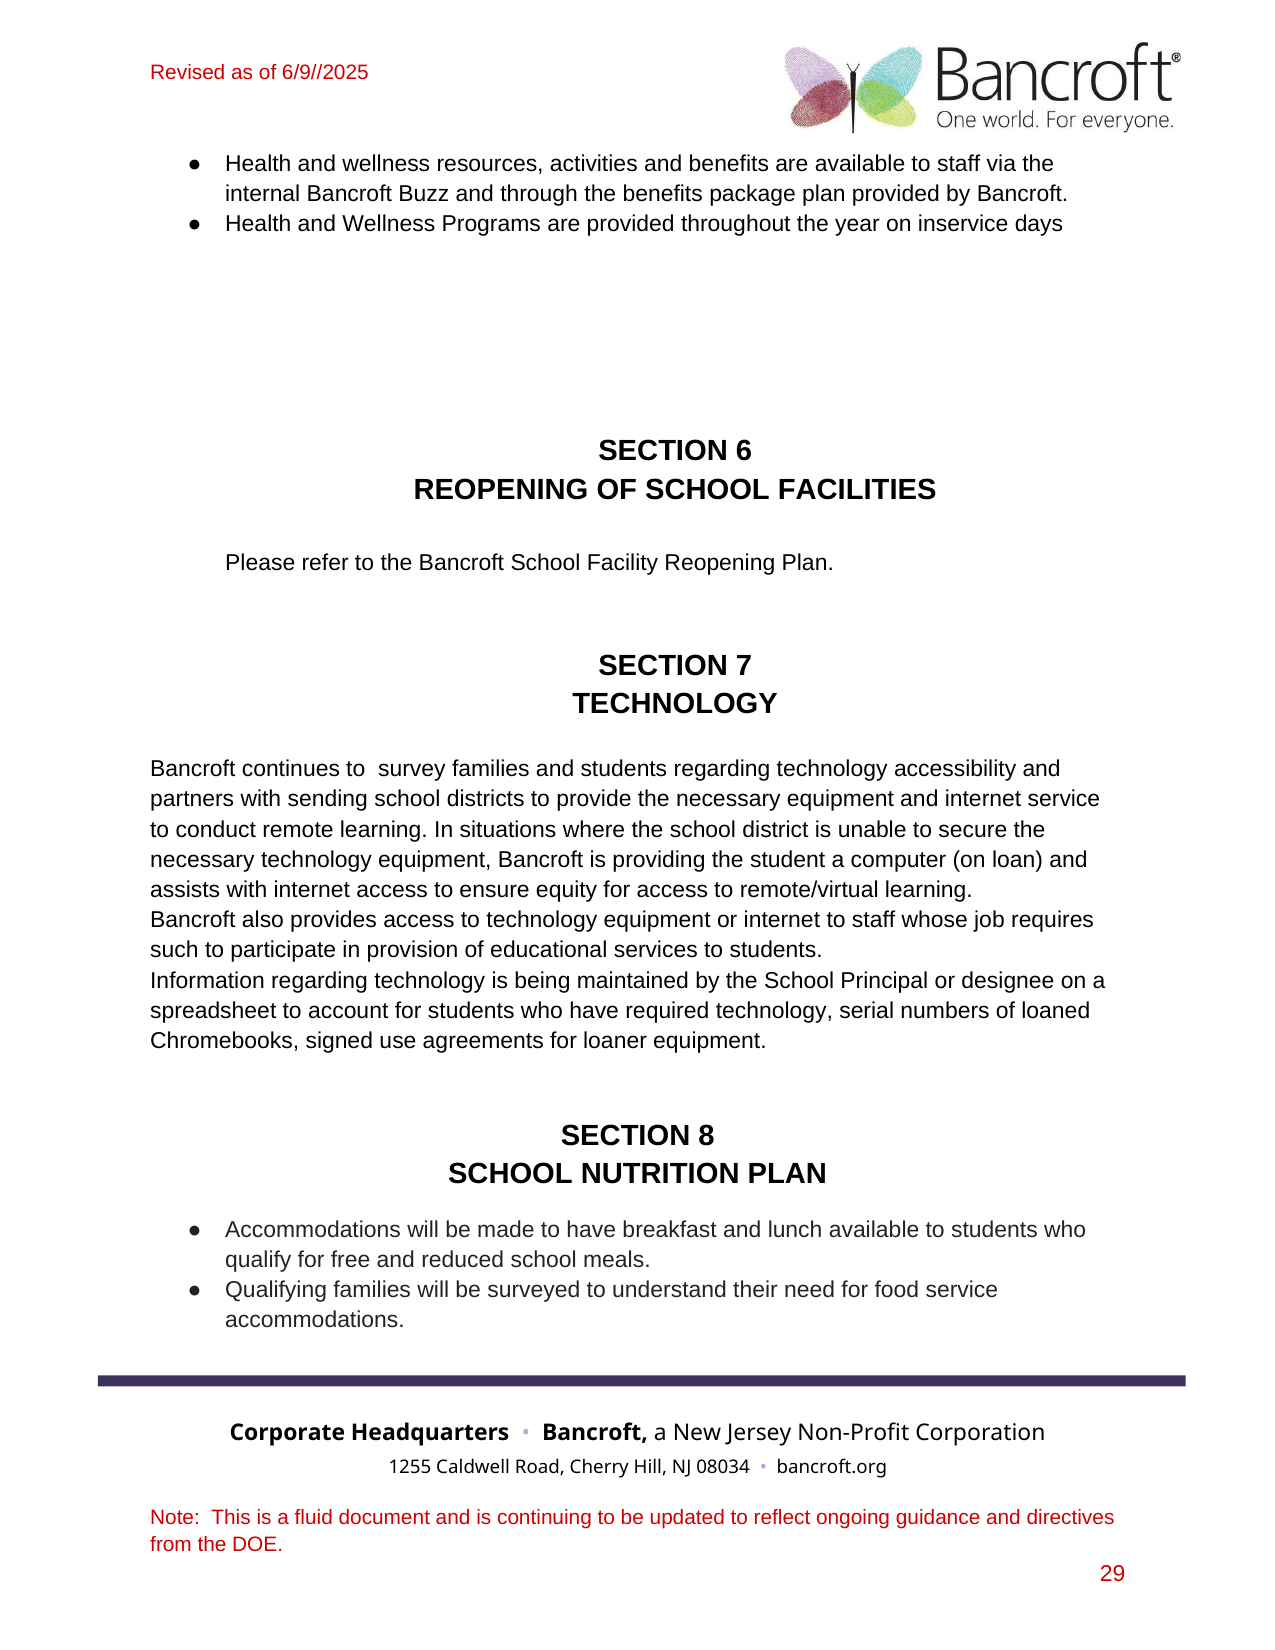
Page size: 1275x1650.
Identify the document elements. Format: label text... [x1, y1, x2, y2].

text Information regarding technology is being maintained by the School Principal or designee on a spreadsheet to account for students who have required technology, serial numbers of loaned Chromebooks, signed use agreements for loaner equipment. [150, 967, 1125, 1053]
text Bancroft also provides access to technology equipment or internet to staff whose job requires such to participate in provision of educational services to students. [150, 906, 1125, 963]
text Bancroft continues to survey families and students regarding technology accessibility and partners with sending school districts to provide the necessary equipment and internet service to conduct remote learning. In situations where the school district is unable to secure the necessary technology equipment, Bancroft is providing the student a computer (on loan) and assists with internet access to ensure equity for access to remote/virtual learning. [150, 755, 1125, 902]
list Accommodations will be made to have breakfast and lunch available to students who qualify for free and reduced school meals. [187, 1216, 1125, 1272]
text SECTION 7 [225, 648, 1125, 681]
text SECTION 8 [150, 1118, 1125, 1151]
list Health and Wellness Programs are provided throughout the year on inservice days [187, 210, 1125, 237]
text Please refer to the Bancroft School Facility Reopening Plan. [225, 549, 1125, 575]
text REOPENING OF SCHOOL FACILITIES [225, 472, 1125, 505]
text SECTION 6 [225, 433, 1125, 467]
list Health and wellness resources, activities and benefits are available to staff via the internal Bancroft Buzz and through the benefits package plan provided by Bancroft. [187, 150, 1125, 207]
picture [784, 42, 1181, 133]
list Qualifying families will be surveyed to understand their need for food service accommodations. [187, 1276, 1125, 1333]
text TECHNOLOGY [225, 686, 1125, 720]
text SCHOOL NUTRITION PLAN [150, 1156, 1125, 1190]
